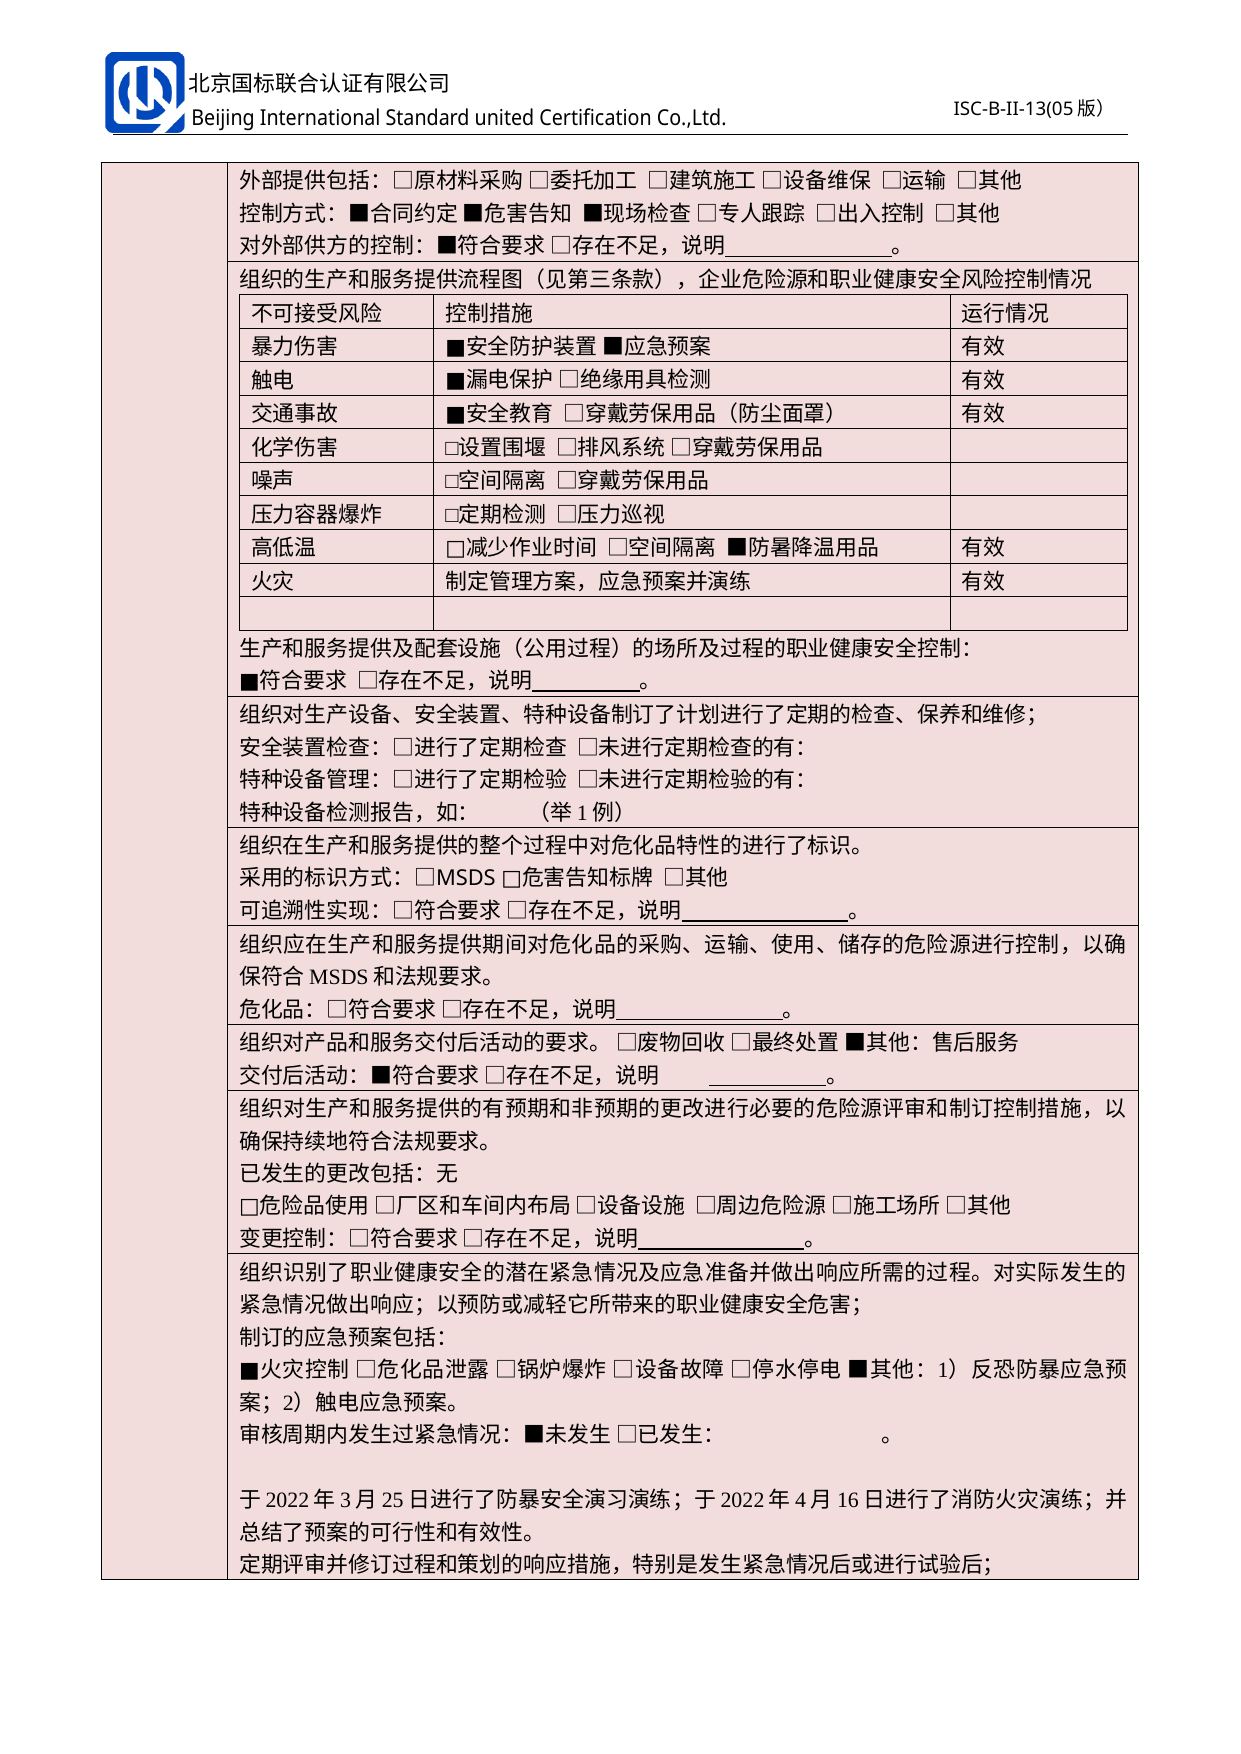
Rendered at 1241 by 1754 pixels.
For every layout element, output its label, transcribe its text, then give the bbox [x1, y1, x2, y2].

table_cell 组织在生产和服务提供的整个过程中对危化品特性的进行了标识。 采用的标识方式：□MSDS □危害告知标牌 □其他 可追溯性实现：□符合要求 □存在不足，说明 。 [228, 828, 1138, 925]
table_cell 组织对产品和服务交付后活动的要求。 □废物回收 □最终处置 ■其他：售后服务 交付后活动：■符合要求 □存在不足，说明 。 [228, 1025, 1138, 1090]
table_cell 组织的生产和服务提供流程图（见第三条款），企业危险源和职业健康安全风险控制情况 生产和服务提供及配套设施（公用过程）的场所及过程的职业健康安全控制： ■符合要求 □存在不足，说明 。 [228, 262, 1138, 696]
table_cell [228, 1254, 1138, 1579]
table_cell 组织对生产和服务提供的有预期和非预期的更改进行必要的危险源评审和制订控制措施，以确保持续地符合法规要求。 已发生的更改包括：无 □危险品使用 □厂区和车间内布局 □设备设施 □周边危险源 □施工场所 □其他 变更控制：□符合要求 □存在不足，说明 。 [228, 1091, 1138, 1253]
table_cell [228, 163, 1138, 261]
table_cell 组织应在生产和服务提供期间对危化品的采购、运输、使用、储存的危险源进行控制，以确保符合MSDS和法规要求。 危化品：□符合要求 □存在不足，说明 。 [228, 926, 1138, 1024]
picture [105, 52, 185, 133]
table_cell 组织对生产设备、安全装置、特种设备制订了计划进行了定期的检查、保养和维修； 安全装置检查：□进行了定期检查 □未进行定期检查的有： 特种设备管理：□进行了定期检验 □未进行定期检验的有： 特种设备检测报告，如： （举1例） [228, 697, 1138, 827]
